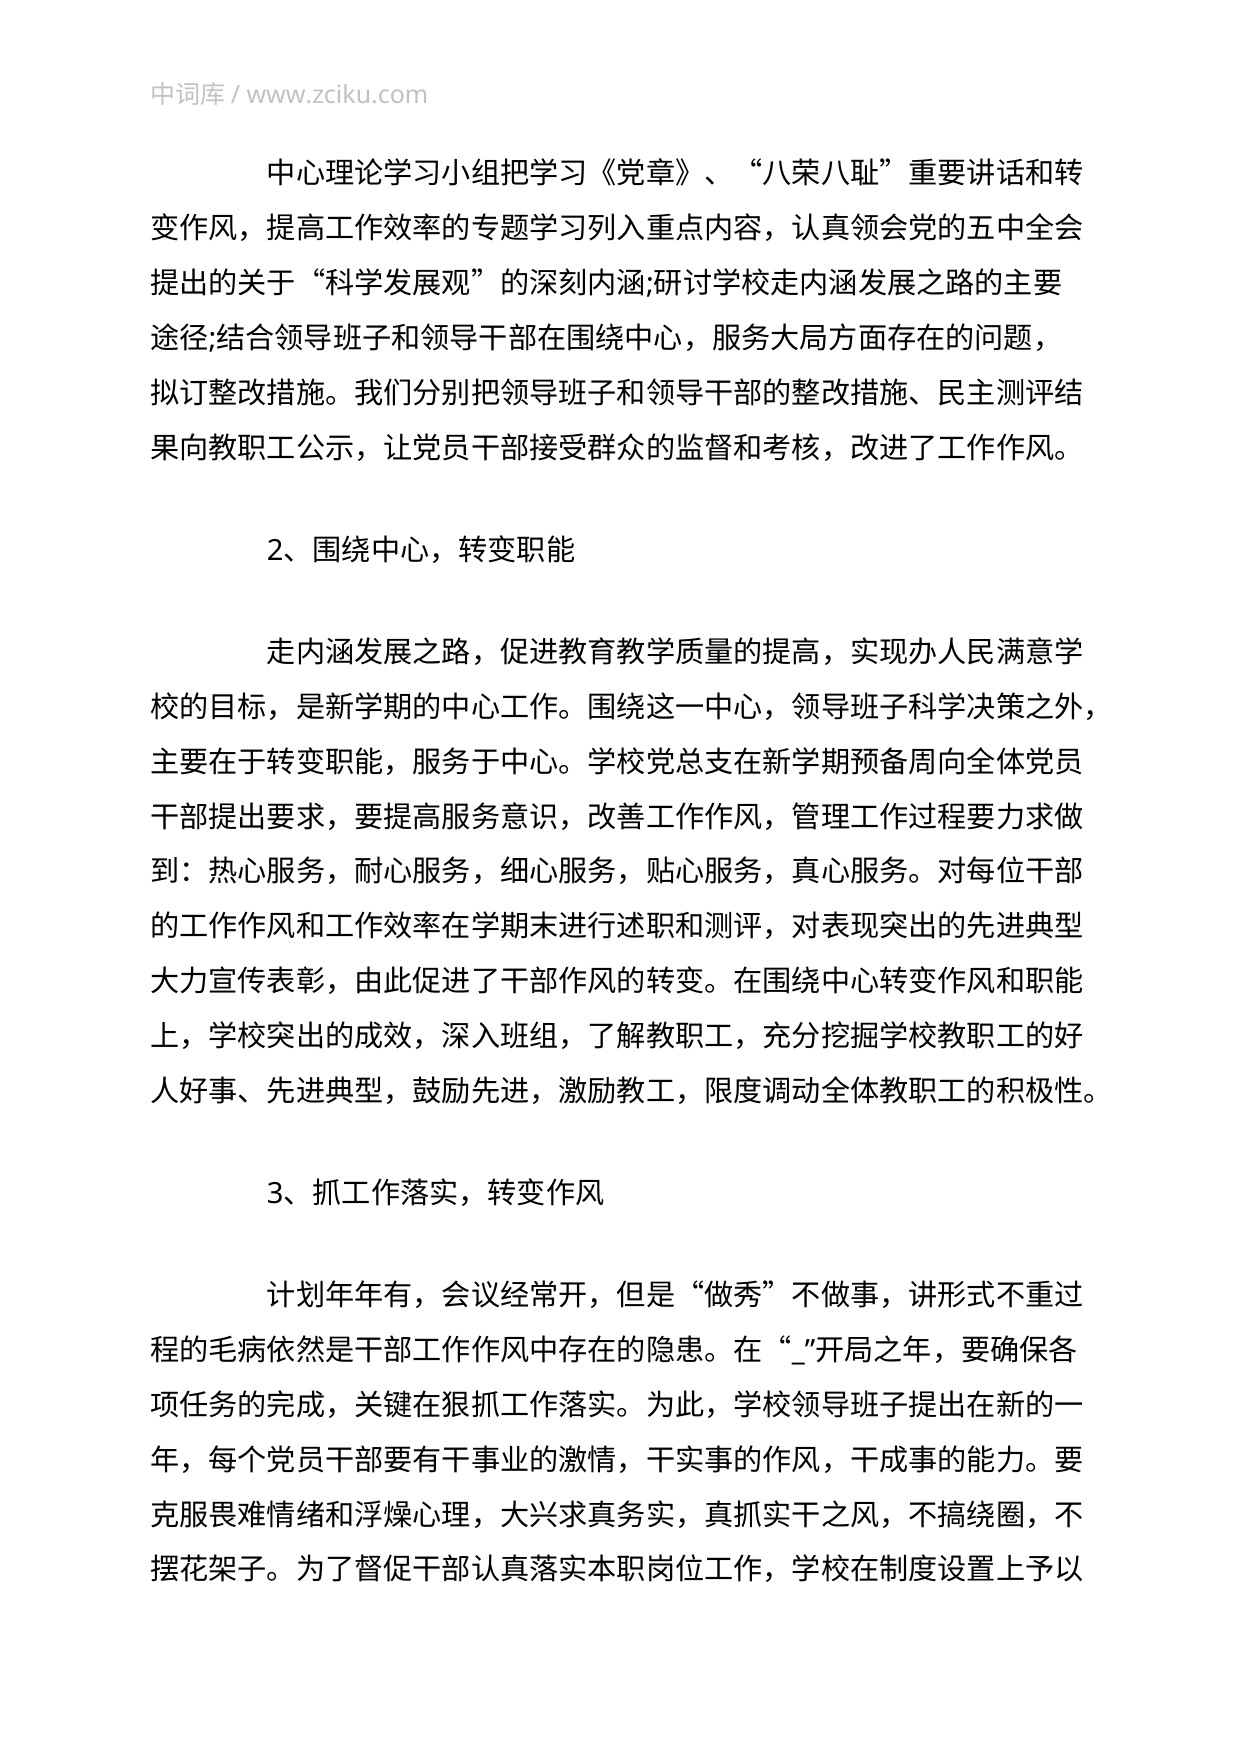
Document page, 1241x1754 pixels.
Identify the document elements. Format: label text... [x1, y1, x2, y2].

text 走内涵发展之路，促进教育教学质量的提高，实现办人民满意学校的目标，是新学期的中心工作。围绕这一中心，领导班子科学决策之外，主要在于转变职能，服务于中心。学校党总支在新学期预备周向全体党员干部提出要求，要提高服务意识，改善工作作风，管理工作过程要力求做到：热心服务，耐心服务，细心服务，贴心服务，真心服务。对每位干部的工作作风和工作效率在学期末进行述职和测评，对表现突出的先进典型大力宣传表彰，由此促进了干部作风的转变。在围绕中心转变作风和职能上，学校突出的成效，深入班组，了解教职工，充分挖掘学校教职工的好人好事、先进典型，鼓励先进，激励教工，限度调动全体教职工的积极性。 [150, 628, 1090, 1110]
text 3、抓工作落实，转变作风 [150, 1169, 1090, 1212]
text 2、围绕中心，转变职能 [150, 526, 1090, 569]
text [150, 1271, 1090, 1588]
text 中心理论学习小组把学习《党章》、“八荣八耻”重要讲话和转变作风，提高工作效率的专题学习列入重点内容，认真领会党的五中全会提出的关于“科学发展观”的深刻内涵;研讨学校走内涵发展之路的主要途径;结合领导班子和领导干部在围绕中心，服务大局方面存在的问题，拟订整改措施。我们分别把领导班子和领导干部的整改措施、民主测评结果向教职工公示，让党员干部接受群众的监督和考核，改进了工作作风。 [150, 150, 1090, 467]
